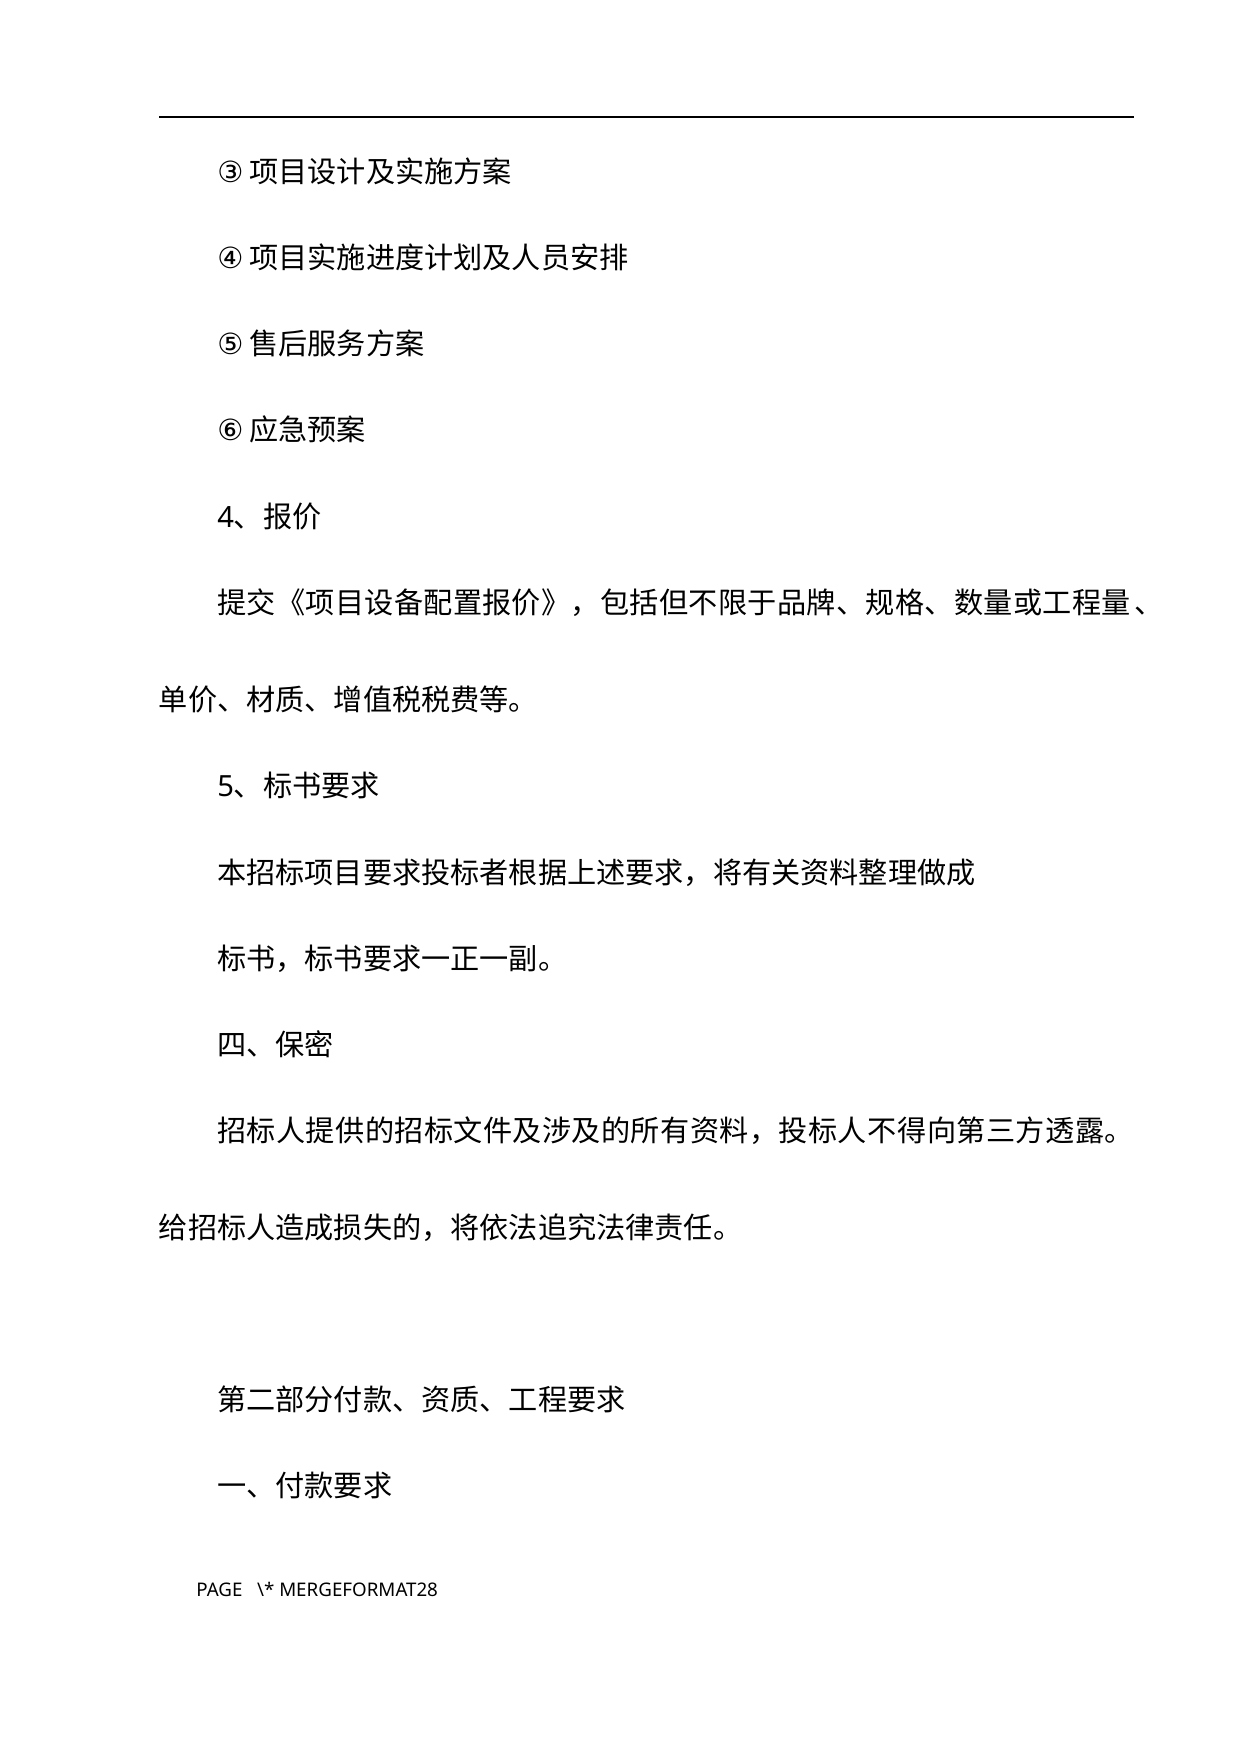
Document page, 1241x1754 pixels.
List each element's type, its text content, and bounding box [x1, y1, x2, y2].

text ③项目设计及实施方案 [159, 137, 1134, 202]
text 四、保密 [159, 1010, 1134, 1075]
text 本招标项目要求投标者根据上述要求，将有关资料整理做成 [159, 838, 1134, 903]
text 招标人提供的招标文件及涉及的所有资料，投标人不得向第三方透露。给招标人造成损失的，将依法追究法律责任。 [159, 1096, 1134, 1259]
text 5、标书要求 [159, 752, 1134, 817]
text 标书，标书要求一正一副。 [159, 924, 1134, 989]
text ⑥应急预案 [159, 396, 1134, 461]
text 一、付款要求 [159, 1451, 1134, 1516]
text ④项目实施进度计划及人员安排 [159, 223, 1134, 288]
text 提交《项目设备配置报价》，包括但不限于品牌、规格、数量或工程量、单价、材质、增值税税费等。 [159, 568, 1134, 731]
text 第二部分付款、资质、工程要求 [159, 1365, 1134, 1430]
text 4、报价 [159, 482, 1134, 547]
text ⑤售后服务方案 [159, 309, 1134, 374]
